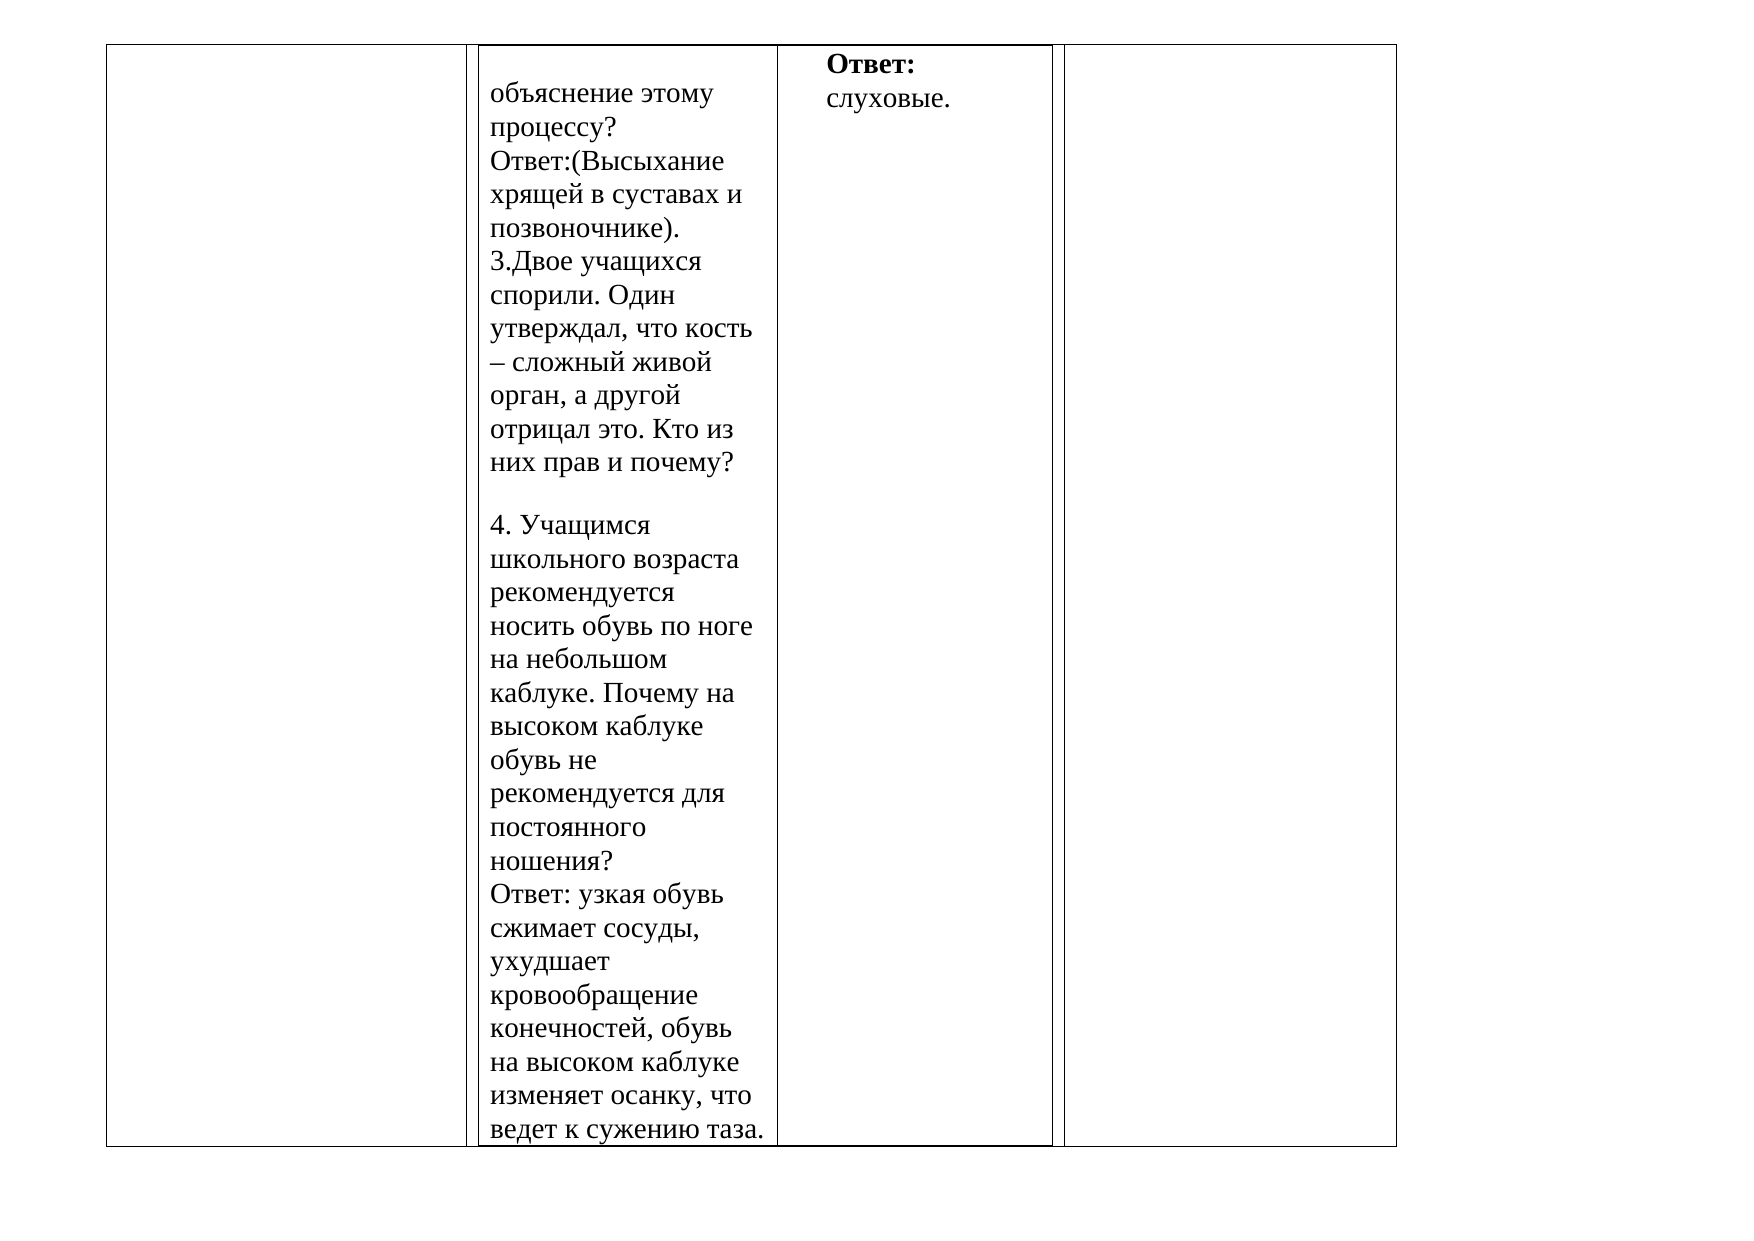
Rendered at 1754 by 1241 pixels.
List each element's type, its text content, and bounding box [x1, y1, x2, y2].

table_cell С помощью метода «Толстые и тонкие вопросы» осуществляет проверку знаний учащихся. Используемый прием прием “Патти” Середина урока [479, 46, 777, 1145]
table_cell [1065, 45, 1396, 1146]
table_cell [107, 45, 466, 1146]
table_cell С помощью метода «Толстые и тонкие вопросы» осуществляет проверку знаний учащихся. Используемый прием прием “Патти” Середина урока [778, 46, 1052, 1145]
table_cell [467, 45, 478, 1146]
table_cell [1053, 45, 1064, 1146]
